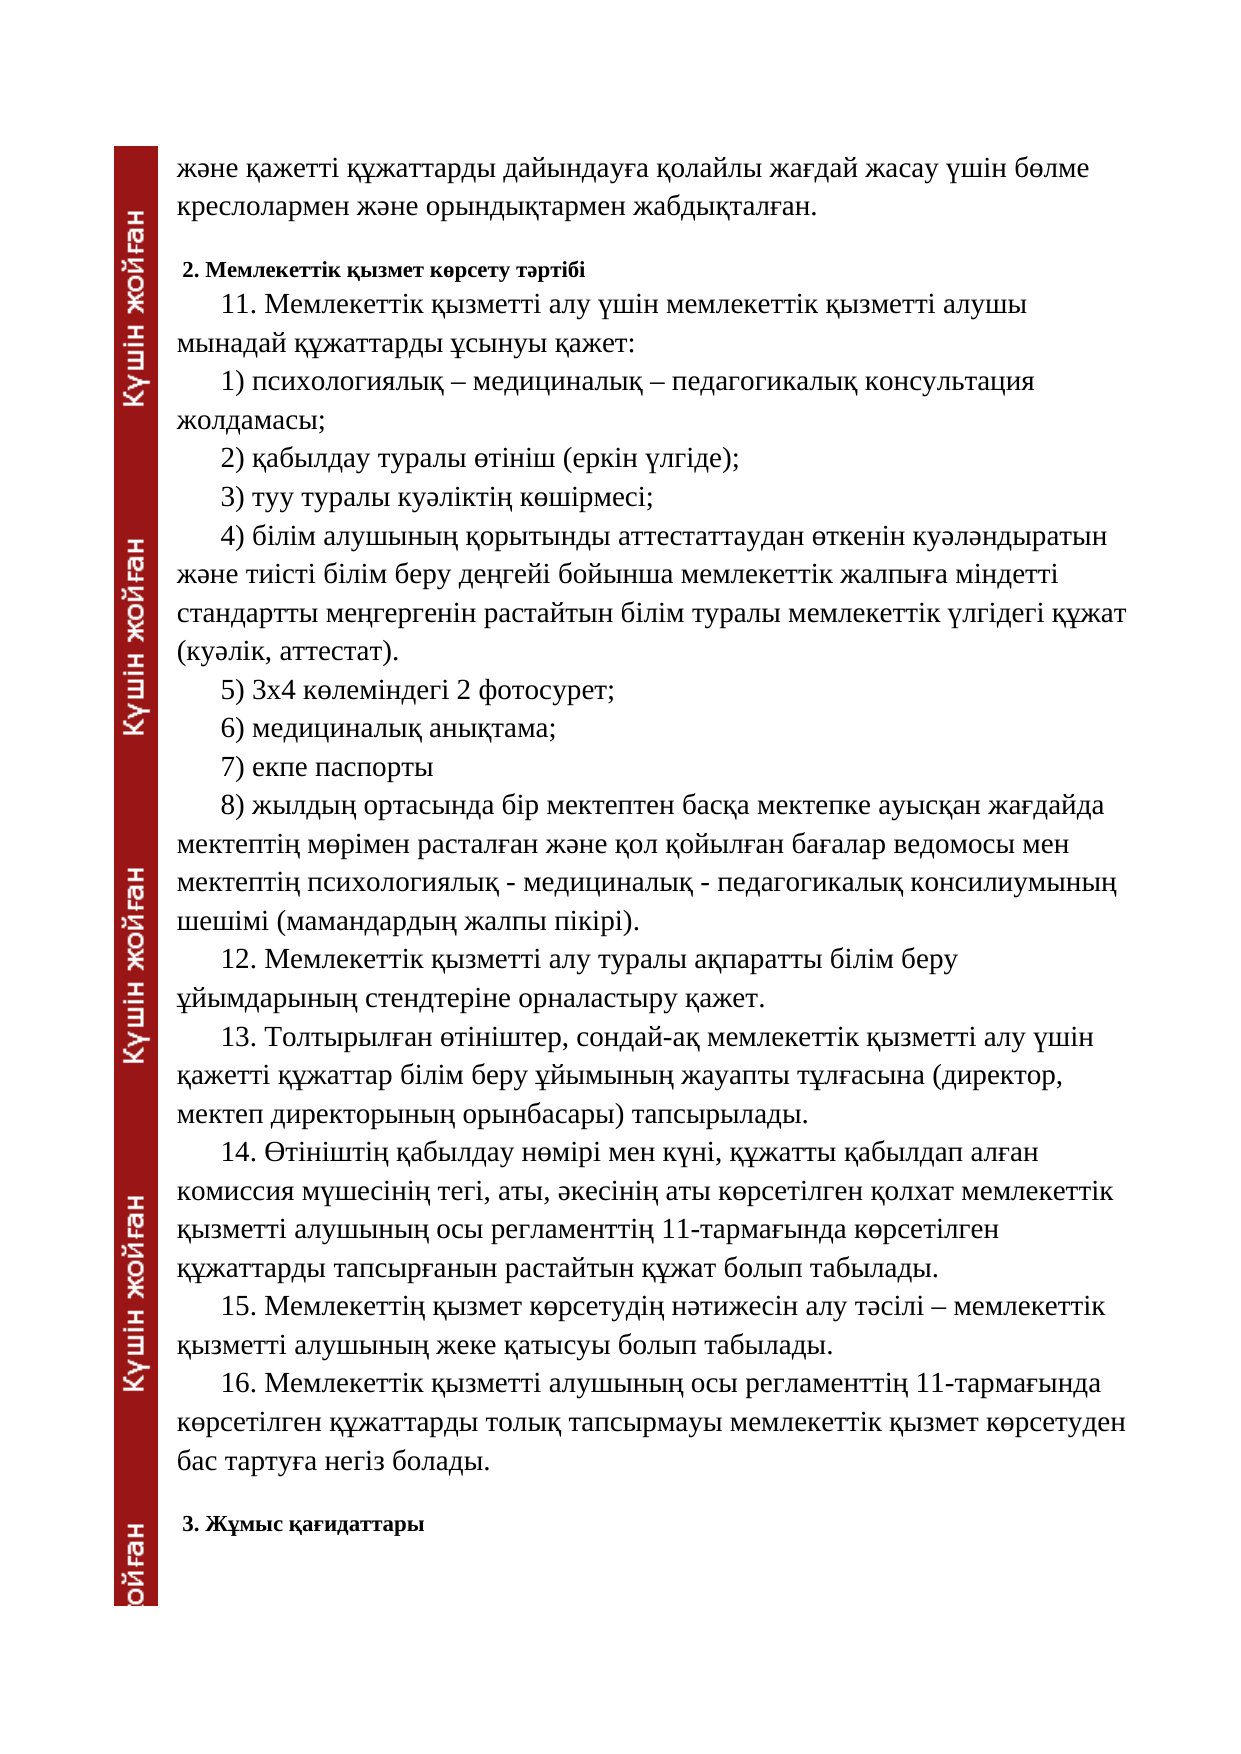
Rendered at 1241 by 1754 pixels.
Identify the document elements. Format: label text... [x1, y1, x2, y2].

text 2. Мемлекеттік қызмет көрсету тәртібі [112, 256, 1128, 282]
picture [114, 1537, 158, 1606]
text 3. Жұмыс қағидаттары [112, 1510, 1128, 1537]
text 11. Мемлекеттік қызметті алу үшін мемлекеттік қызметті алушы мынадай құжаттарды ұсынуы қажет: 1) психологиялық – медициналық – педагогикалық консультация жолдамасы; 2) қабылдау туралы өтініш (еркін үлгіде); 3) туу туралы куәліктің көшірмесі; 4) білім алушының қорытынды аттестаттаудан өткенін куәләндыратын және тиісті білім беру деңгейі бойынша мемлекеттік жалпыға міндетті стандартты меңгергенін растайтын білім туралы мемлекеттік үлгідегі құжат (куәлік, аттестат). 5) 3x4 көлеміндегі 2 фотосурет; 6) медициналық анықтама; 7) екпе паспорты 8) жылдың ортасында бір мектептен басқа мектепке ауысқан жағдайда мектептің мөрімен расталған және қол қойылған бағалар ведомосы мен мектептің психологиялық - медициналық - педагогикалық консилиумының шешімі (мамандардың жалпы пікірі). 12. Мемлекеттік қызметті алу туралы ақпаратты білім беру ұйымдарының стендтеріне орналастыру қажет. 13. Толтырылған өтініштер, сондай-ақ мемлекеттік қызметті алу үшін қажетті құжаттар білім беру ұйымының жауапты тұлғасына (директор, мектеп директорының орынбасары) тапсырылады. 14. Өтініштің қабылдау нөмірі мен күні, құжатты қабылдап алған комиссия мүшесінің тегі, аты, әкесінің аты көрсетілген қолхат мемлекеттік қызметті алушының осы регламенттің 11-тармағында көрсетілген құжаттарды тапсырғанын растайтын құжат болып табылады. 15. Мемлекеттің қызмет көрсетудің нәтижесін алу тәсілі – мемлекеттік қызметті алушының жеке қатысуы болып табылады. 16. Мемлекеттік қызметті алушының осы регламенттің 11-тармағында көрсетілген құжаттарды толық тапсырмауы мемлекеттік қызмет көрсетуден бас тартуға негіз болады. [112, 286, 1128, 1506]
picture [114, 252, 158, 256]
picture [114, 146, 158, 150]
picture [114, 282, 158, 286]
picture [114, 1506, 158, 1510]
